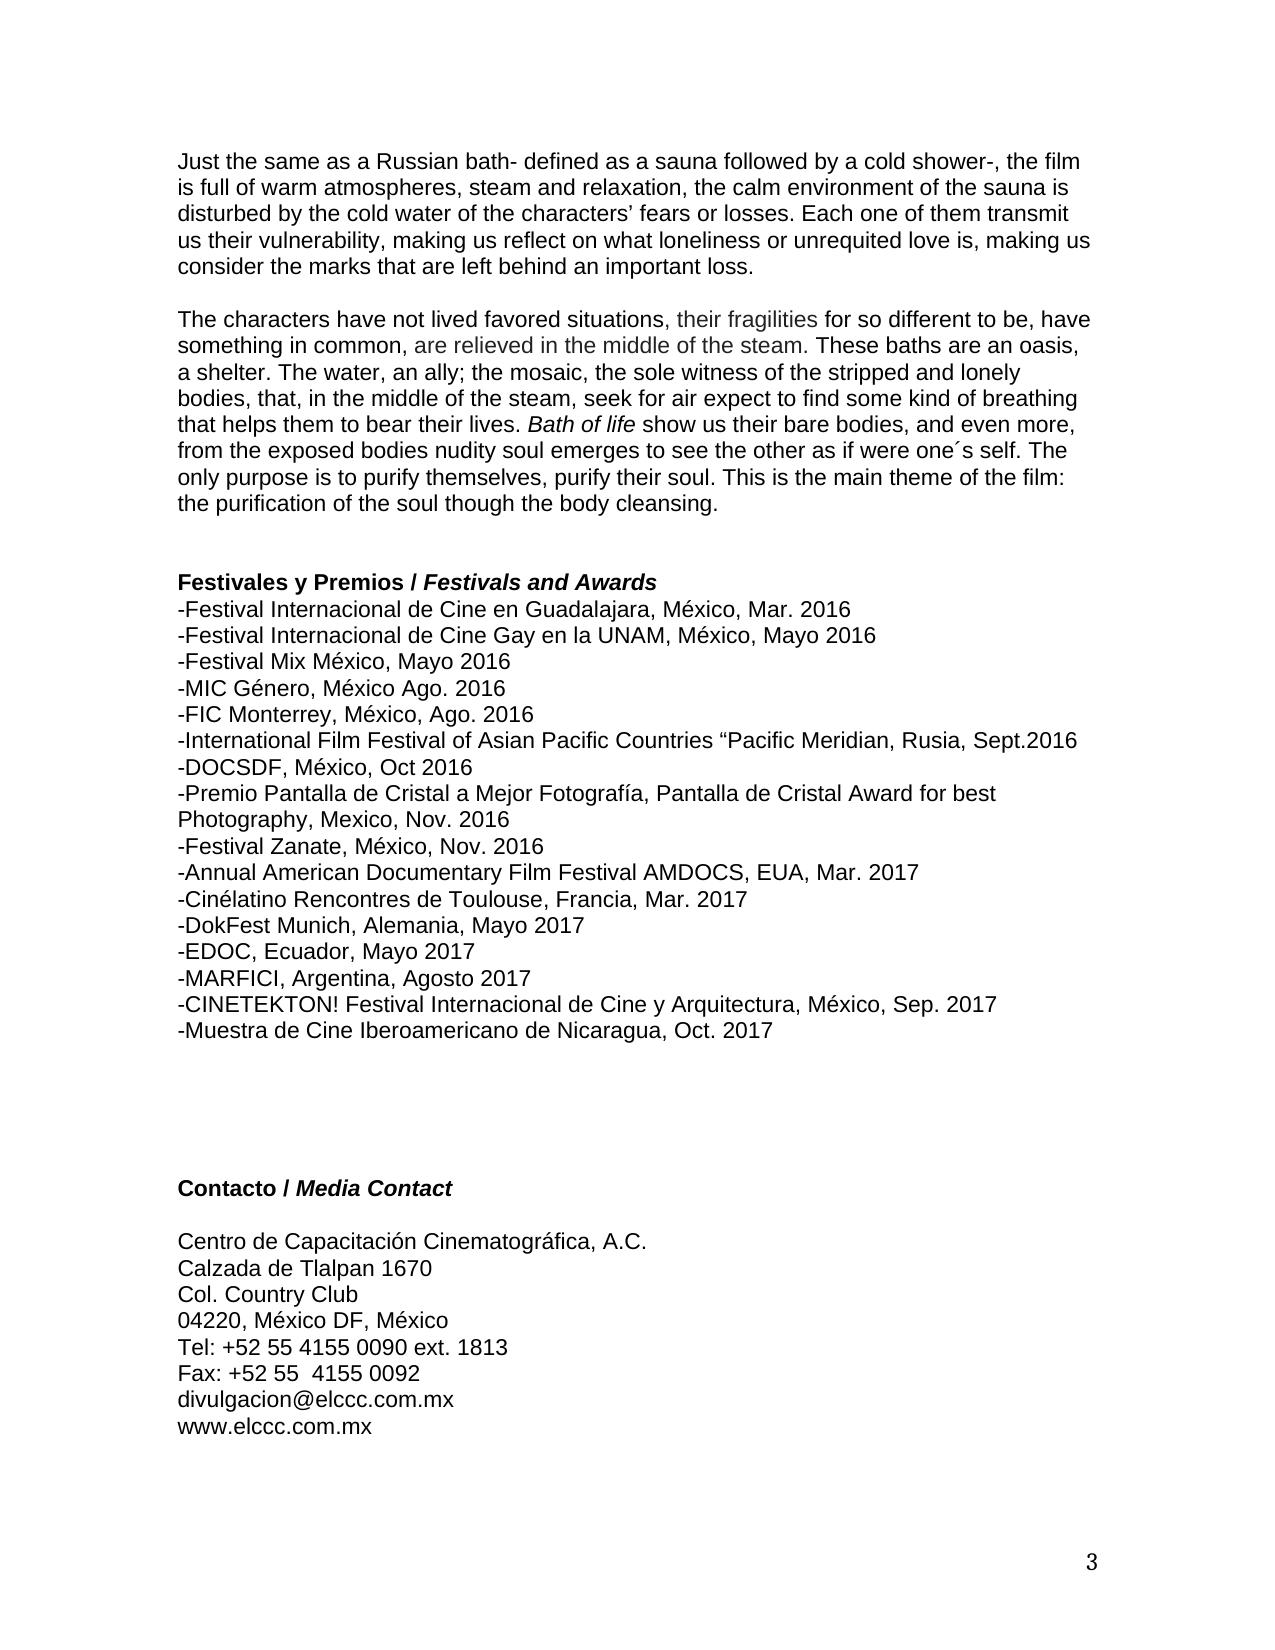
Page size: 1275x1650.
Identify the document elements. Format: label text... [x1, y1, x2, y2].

text Contacto / Media Contact [177, 1175, 1098, 1202]
text Col. Country Club [177, 1281, 1098, 1307]
text -DokFest Munich, Alemania, Mayo 2017 [177, 912, 1098, 938]
text -MARFICI, Argentina, Agosto 2017 [177, 964, 1098, 991]
text -International Film Festival of Asian Pacific Countries “Pacific Meridian, Rusia, Sept.2016 [177, 727, 1098, 754]
text Calzada de Tlalpan 1670 [177, 1254, 1098, 1281]
text 04220, México DF, México [177, 1307, 1098, 1333]
text -Festival Internacional de Cine en Guadalajara, México, Mar. 2016 [177, 596, 1098, 622]
text divulgacion@elccc.com.mx [177, 1386, 1098, 1413]
text -Premio Pantalla de Cristal a Mejor Fotografía, Pantalla de Cristal Award for best Photography, Mexico, Nov. 2016 [177, 780, 1098, 833]
text Just the same as a Russian bath- defined as a sauna followed by a cold shower-, the film is full of warm atmospheres, steam and relaxation, the calm environment of the sauna is disturbed by the cold water of the characters’ fears or losses. Each one of them transmit us their vulnerability, making us reflect on what loneliness or unrequited love is, making us consider the marks that are left behind an important loss. [767, 148, 1098, 279]
text -Festival Internacional de Cine Gay en la UNAM, México, Mayo 2016 [177, 622, 1098, 648]
text The characters have not lived favored situations, their fragilities for so different to be, have something in common, are relieved in the middle of the steam. These baths are an oasis, a shelter. The water, an ally; the mosaic, the sole witness of the stripped and lonely bodies, that, in the middle of the steam, seek for air expect to find some kind of breathing that helps them to bear their lives. Bath of life show us their bare bodies, and even more, from the exposed bodies nudity soul emerges to see the other as if were one´s self. The only purpose is to purify themselves, purify their soul. This is the main theme of the film: the purification of the soul though the body cleansing. [177, 279, 1098, 517]
text Tel: +52 55 4155 0090 ext. 1813 [177, 1333, 1098, 1360]
text Centro de Capacitación Cinematográfica, A.C. [177, 1228, 1098, 1254]
text -FIC Monterrey, México, Ago. 2016 [177, 701, 1098, 727]
text -CINETEKTON! Festival Internacional de Cine y Arquitectura, México, Sep. 2017 [177, 991, 1098, 1017]
text -Annual American Documentary Film Festival AMDOCS, EUA, Mar. 2017 [177, 859, 1098, 886]
text -Festival Zanate, México, Nov. 2016 [177, 833, 1098, 859]
text -MIC Género, México Ago. 2016 [177, 675, 1098, 701]
text Fax: +52 55 4155 0092 [177, 1360, 1098, 1386]
text -EDOC, Ecuador, Mayo 2017 [177, 938, 1098, 964]
text -Muestra de Cine Iberoamericano de Nicaragua, Oct. 2017 [177, 1017, 1098, 1044]
text Festivales y Premios / Festivals and Awards [177, 569, 1098, 596]
text www.elccc.com.mx [177, 1413, 1098, 1439]
text -Cinélatino Rencontres de Toulouse, Francia, Mar. 2017 [177, 886, 1098, 912]
text -DOCSDF, México, Oct 2016 [177, 754, 1098, 780]
text -Festival Mix México, Mayo 2016 [177, 648, 1098, 675]
